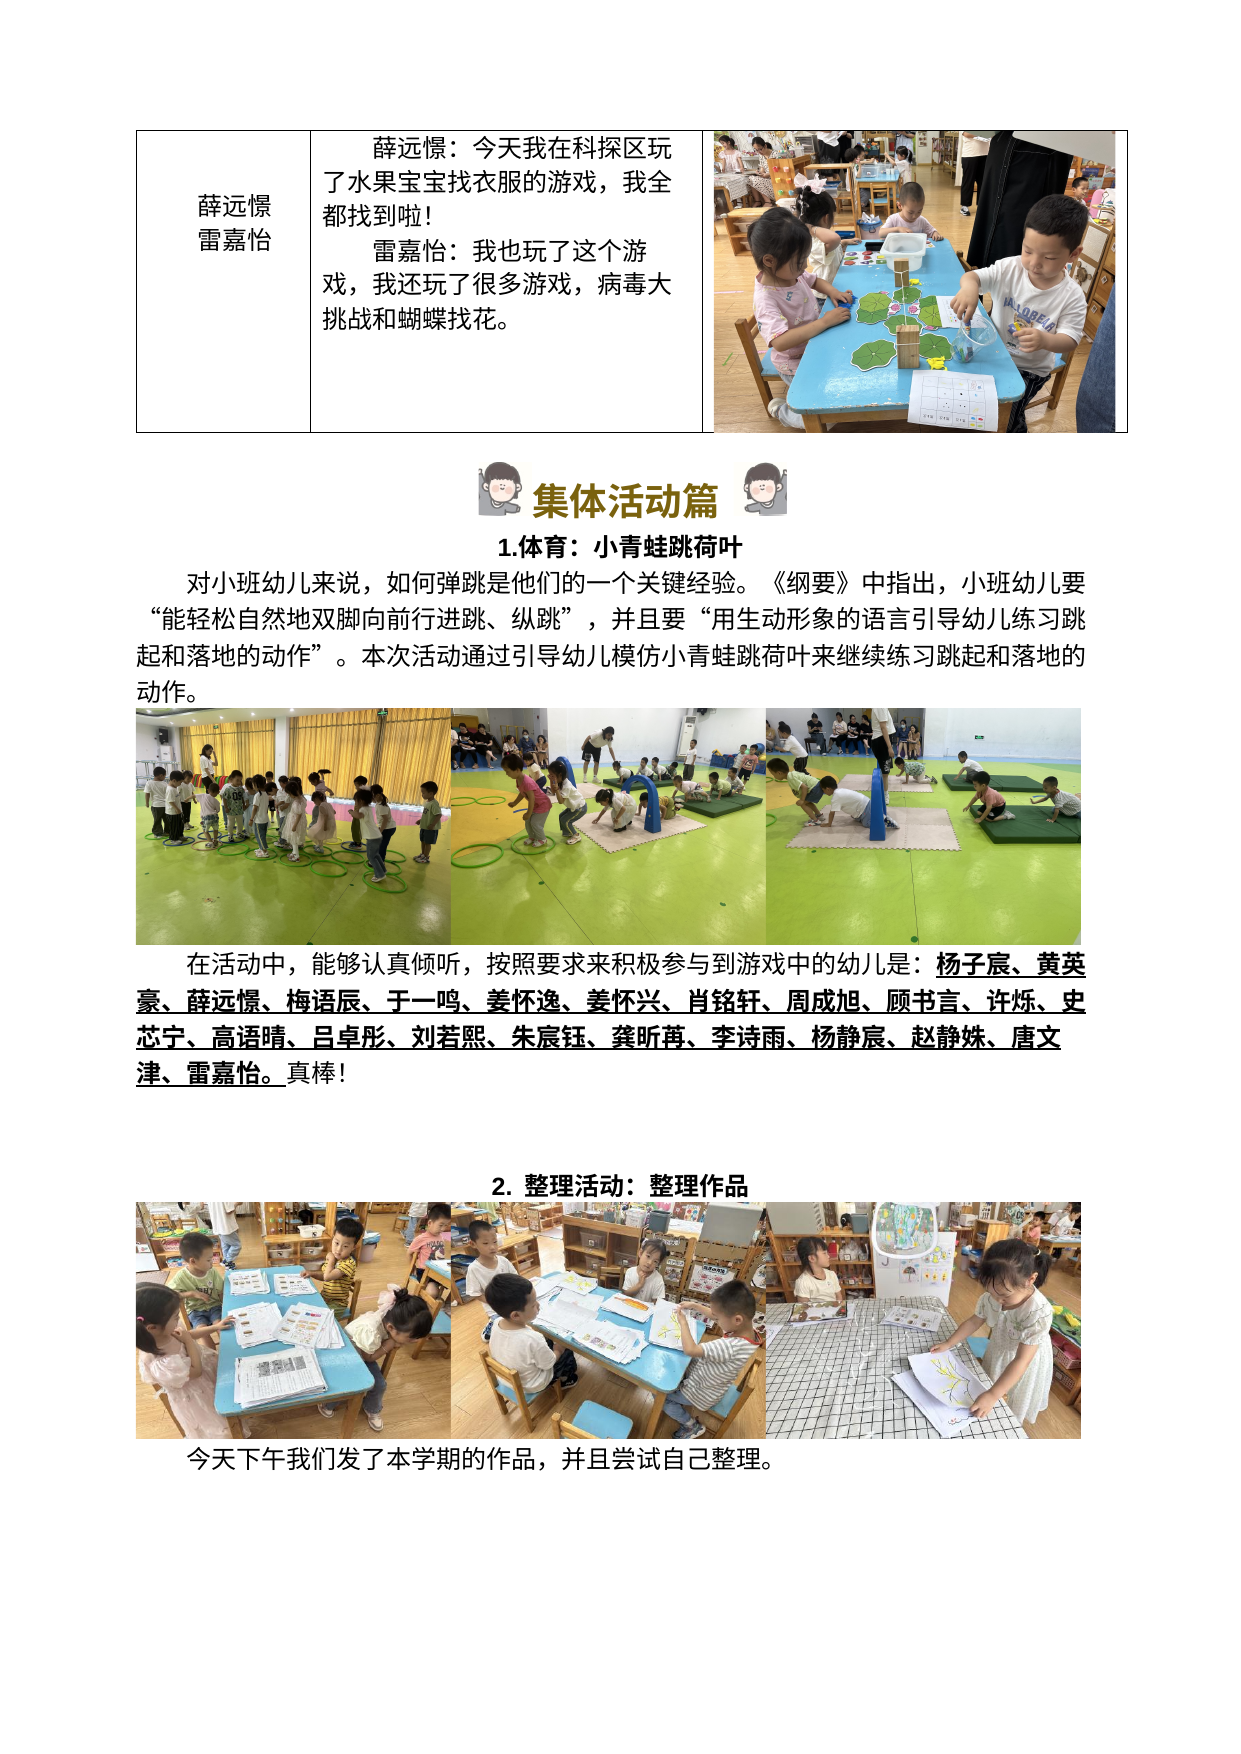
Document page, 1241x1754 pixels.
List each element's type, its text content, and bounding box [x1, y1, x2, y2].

text 1.体育：小青蛙跳荷叶 [136, 526, 1104, 564]
text 在活动中，能够认真倾听，按照要求来积极参与到游戏中的幼儿是：杨子宸、黄英豪、薛远憬、梅语辰、于一鸣、姜怀逸、姜怀兴、肖铭轩、周成旭、顾书言、许烁、史芯宁、高语晴、吕卓彤、刘若熙、朱宸钰、龚昕苒、李诗雨、杨静宸、赵静姝、唐文津、雷嘉怡。真棒！ [136, 945, 1104, 1090]
list 整理活动：整理作品 [136, 1165, 1104, 1202]
table_cell 薛远憬 雷嘉怡 [137, 131, 310, 432]
table_cell 薛远憬：今天我在科探区玩了水果宝宝找衣服的游戏，我全都找到啦！ 雷嘉怡：我也玩了这个游戏，我还玩了很多游戏，病毒大挑战和蝴蝶找花。 [311, 131, 702, 432]
picture [733, 462, 787, 516]
picture [478, 462, 532, 516]
picture [135, 1202, 1081, 1439]
text 集体活动篇 [136, 462, 1104, 526]
text 对小班幼儿来说，如何弹跳是他们的一个关键经验。《纲要》中指出，小班幼儿要“能轻松自然地双脚向前行进跳、纵跳”，并且要“用生动形象的语言引导幼儿练习跳起和落地的动作”。本次活动通过引导幼儿模仿小青蛙跳荷叶来继续练习跳起和落地的动作。 [136, 564, 1104, 709]
table_cell [703, 131, 713, 432]
table_cell [1116, 131, 1127, 432]
picture [135, 708, 1081, 945]
picture [713, 131, 1116, 433]
list 今天下午我们发了本学期的作品，并且尝试自己整理。 [136, 1439, 1104, 1476]
